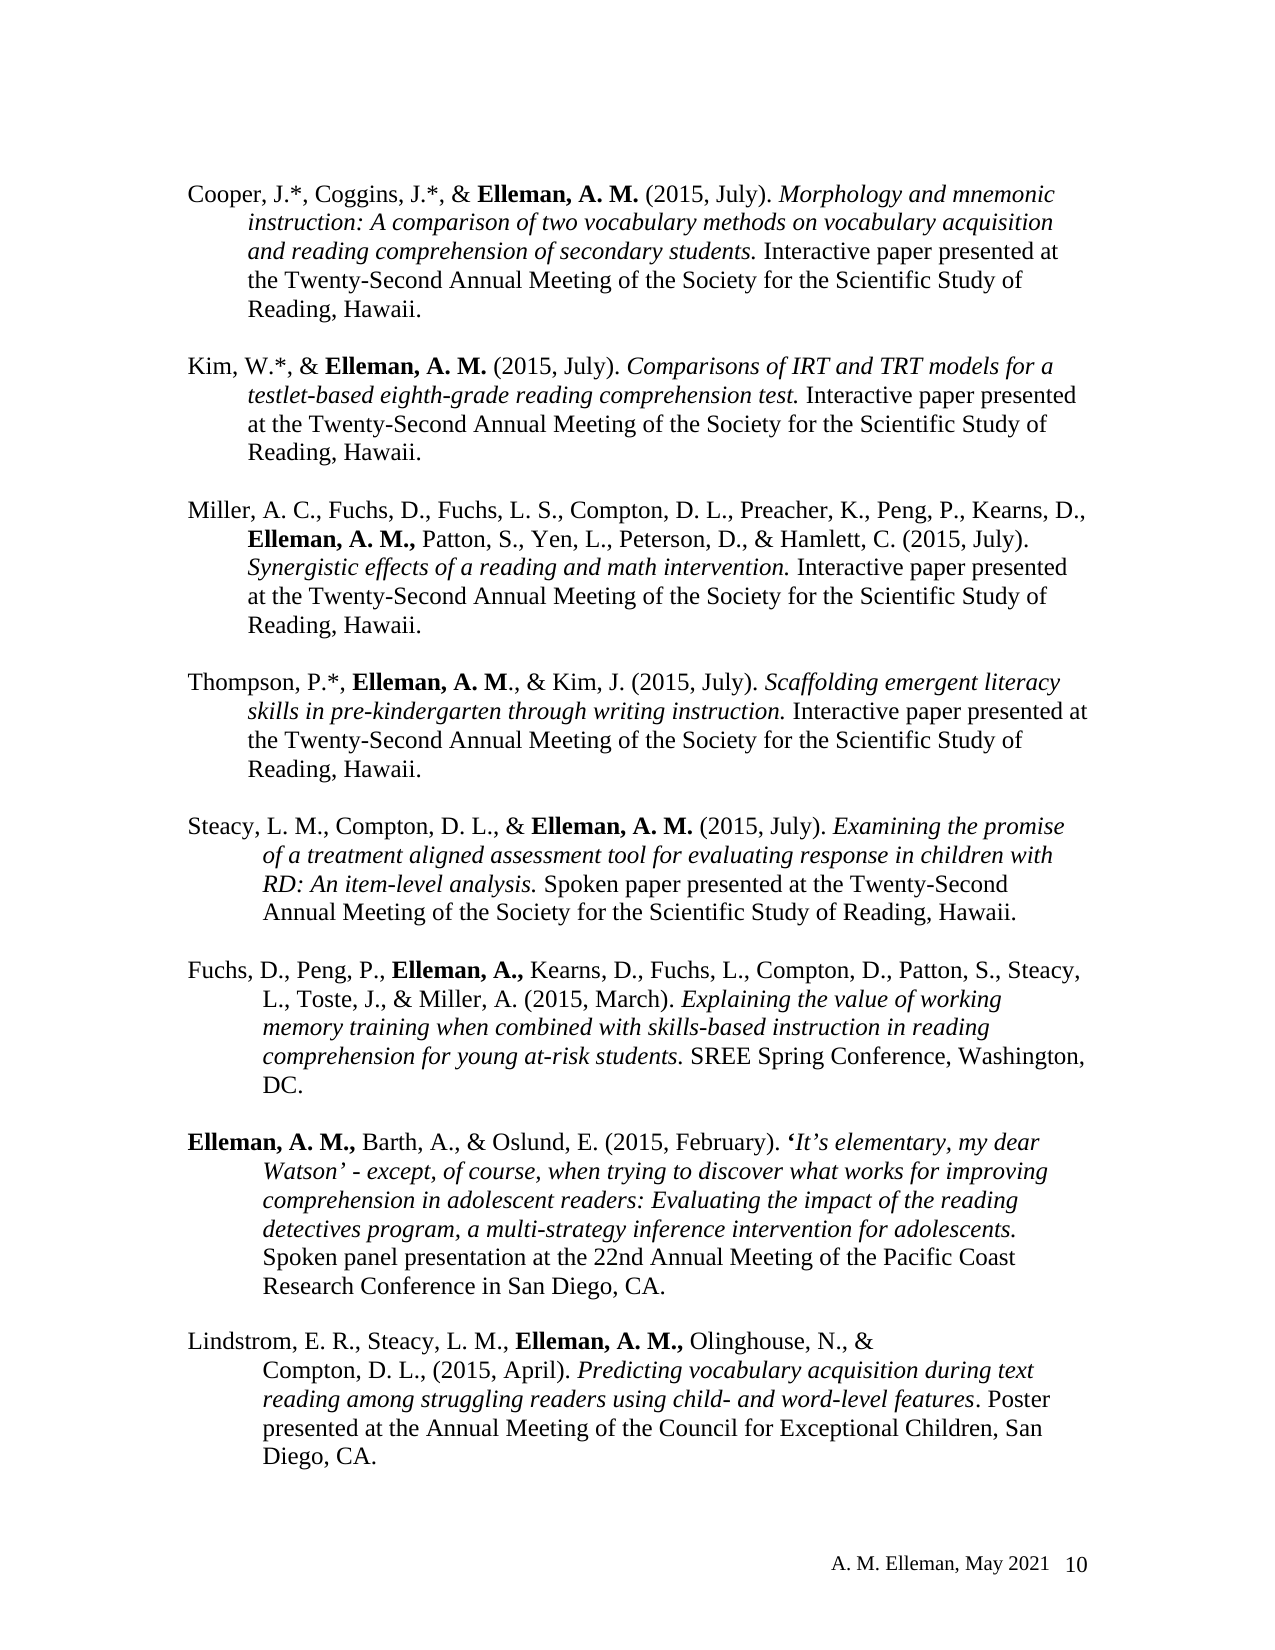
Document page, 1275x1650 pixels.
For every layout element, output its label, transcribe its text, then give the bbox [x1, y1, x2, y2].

text Lindstrom, E. R., Steacy, L. M., Elleman, A. M., Olinghouse, N., & [187, 1326, 1087, 1355]
text instruction: A comparison of two vocabulary methods on vocabulary acquisition and reading comprehension of secondary students. Interactive paper presented at the Twenty-Second Annual Meeting of the Society for the Scientific Study of Reading, Hawaii. [247, 207, 1087, 322]
text Kim, W.*, & Elleman, A. M. (2015, July). Comparisons of IRT and TRT models for a [187, 351, 1087, 380]
text Thompson, P.*, Elleman, A. M., & Kim, J. (2015, July). Scaffolding emergent literacy [187, 667, 1087, 696]
text Steacy, L. M., Compton, D. L., & Elleman, A. M. (2015, July). Examining the promise [187, 811, 1087, 840]
text testlet-based eighth-grade reading comprehension test. Interactive paper presented at the Twenty-Second Annual Meeting of the Society for the Scientific Study of Reading, Hawaii. [247, 380, 1087, 466]
text Cooper, J.*, Coggins, J.*, & Elleman, A. M. (2015, July). Morphology and mnemonic [187, 179, 1087, 207]
text Miller, A. C., Fuchs, D., Fuchs, L. S., Compton, D. L., Preacher, K., Peng, P., Kearns, D., [187, 495, 1087, 524]
text of a treatment aligned assessment tool for evaluating response in children with RD: An item-level analysis. Spoken paper presented at the Twenty-Second Annual Meeting of the Society for the Scientific Study of Reading, Hawaii. [262, 840, 1087, 926]
text Elleman, A. M., Patton, S., Yen, L., Peterson, D., & Hamlett, C. (2015, July). Synergistic effects of a reading and math intervention. Interactive paper presented at the Twenty-Second Annual Meeting of the Society for the Scientific Study of Reading, Hawaii. [247, 524, 1087, 639]
text Elleman, A. M., Barth, A., & Oslund, E. (2015, February). ‘It’s elementary, my dear [187, 1127, 1087, 1156]
text L., Toste, J., & Miller, A. (2015, March). Explaining the value of working memory training when combined with skills-based instruction in reading comprehension for young at-risk students. SREE Spring Conference, Washington, DC. [262, 984, 1087, 1099]
text skills in pre-kindergarten through writing instruction. Interactive paper presented at the Twenty-Second Annual Meeting of the Society for the Scientific Study of Reading, Hawaii. [247, 696, 1087, 782]
text Compton, D. L., (2015, April). Predicting vocabulary acquisition during text reading among struggling readers using child- and word-level features. Poster presented at the Annual Meeting of the Council for Exceptional Children, San Diego, CA. [262, 1355, 1087, 1470]
text Fuchs, D., Peng, P., Elleman, A., Kearns, D., Fuchs, L., Compton, D., Patton, S., Steacy, [187, 955, 1087, 984]
text Watson’ - except, of course, when trying to discover what works for improving comprehension in adolescent readers: Evaluating the impact of the reading detectives program, a multi-strategy inference intervention for adolescents. Spoken panel presentation at the 22nd Annual Meeting of the Pacific Coast Research Conference in San Diego, CA. [262, 1156, 1087, 1300]
